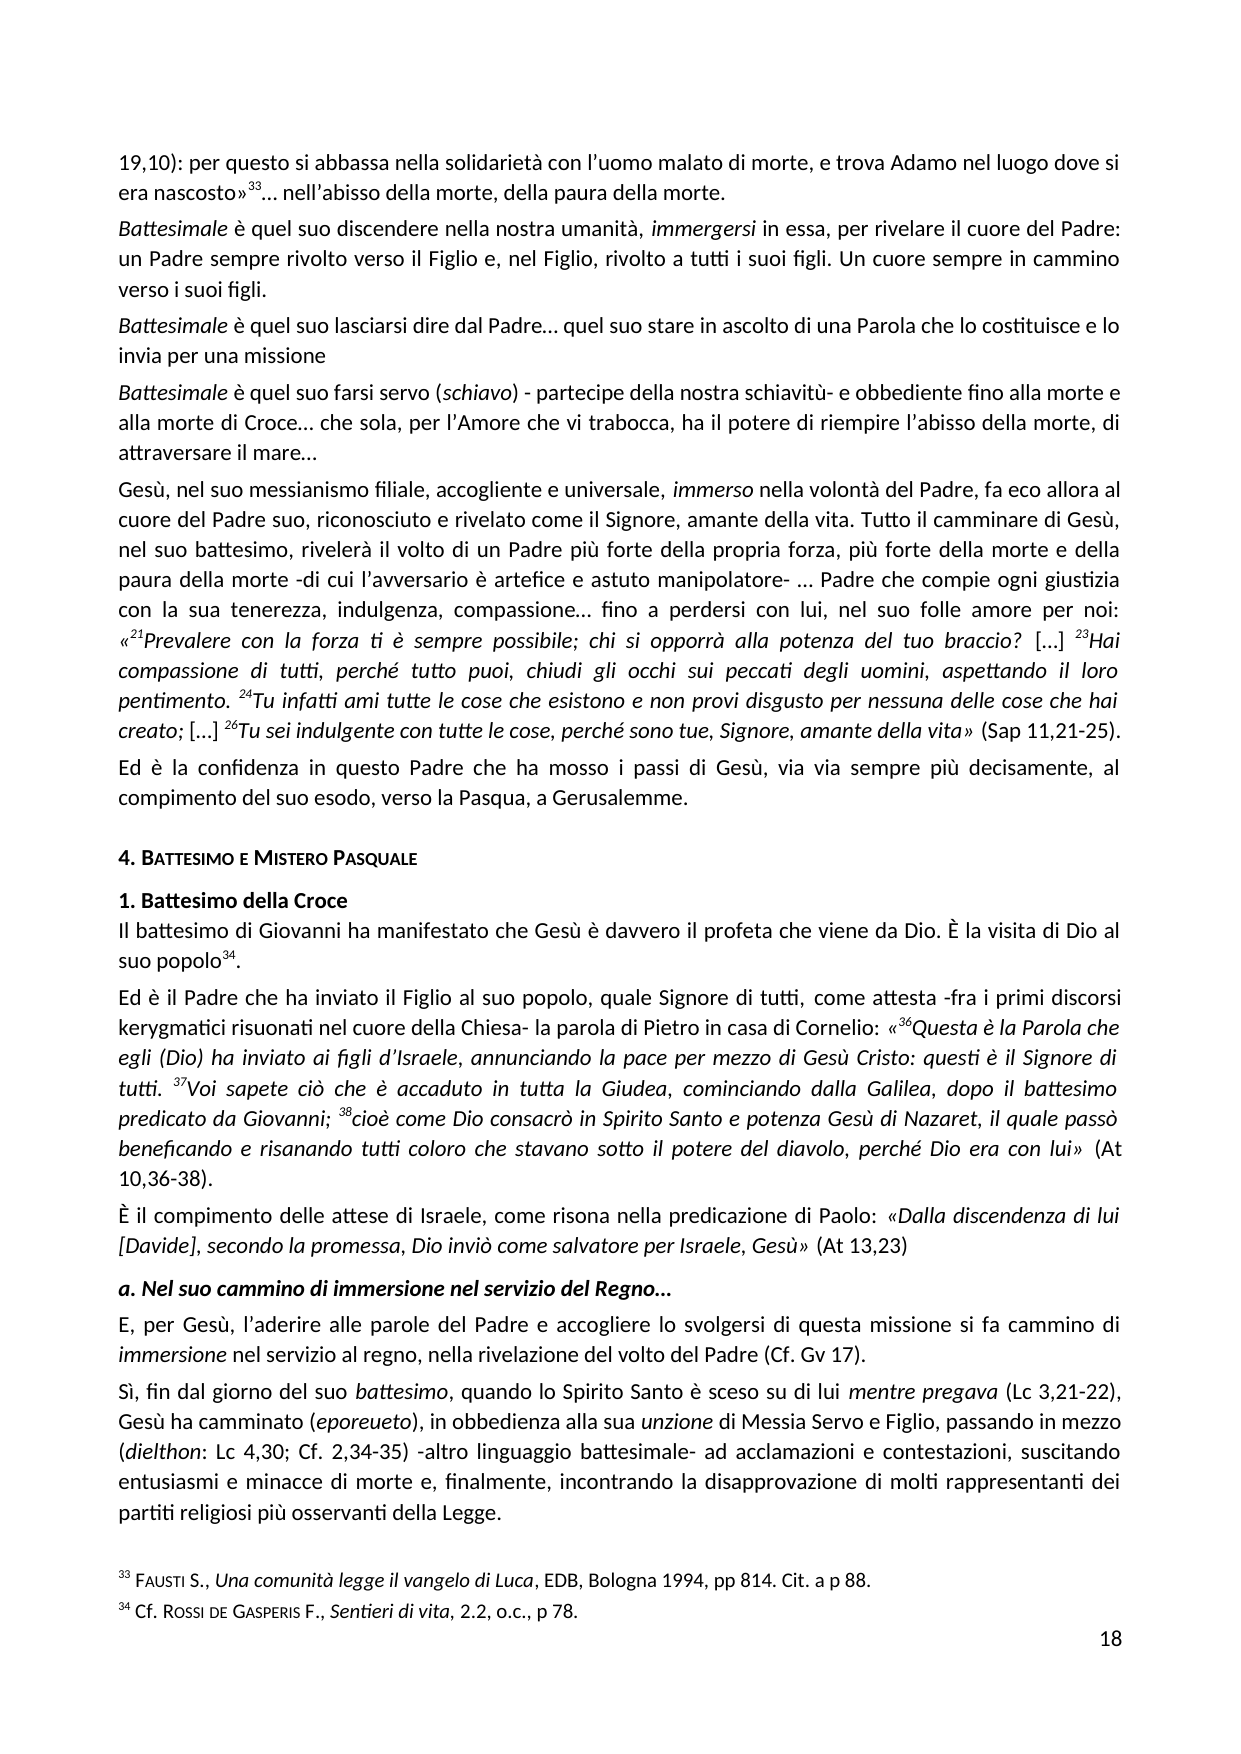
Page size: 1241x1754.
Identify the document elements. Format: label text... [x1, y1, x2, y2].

text Battesimale è quel suo farsi servo (schiavo) - partecipe della nostra schiavitù- e obbediente fino alla morte e alla morte di Croce… che sola, per l’Amore che vi trabocca, ha il potere di riempire l’abisso della morte, di attraversare il mare… [118, 378, 1122, 466]
text Battesimale è quel suo lasciarsi dire dal Padre… quel suo stare in ascolto di una Parola che lo costituisce e lo invia per una missione [118, 311, 1122, 369]
text Il battesimo di Giovanni ha manifestato che Gesù è davvero il profeta che viene da Dio. È la visita di Dio al suo popolo. [118, 916, 1122, 974]
text Battesimale è quel suo discendere nella nostra umanità, immergersi in essa, per rivelare il cuore del Padre: un Padre sempre rivolto verso il Figlio e, nel Figlio, rivolto a tutti i suoi figli. Un cuore sempre in cammino verso i suoi figli. [118, 214, 1122, 303]
text È il compimento delle attese di Israele, come risona nella predicazione di Paolo: «Dalla discendenza di lui [Davide], secondo la promessa, Dio inviò come salvatore per Israele, Gesù» (At 13,23) [118, 1201, 1122, 1259]
text Ed è la confidenza in questo Padre che ha mosso i passi di Gesù, via via sempre più decisamente, al compimento del suo esodo, verso la Pasqua, a Gerusalemme. [118, 753, 1122, 811]
text Ed è il Padre che ha inviato il Figlio al suo popolo, quale Signore di tutti, come attesta -fra i primi discorsi kerygmatici risuonati nel cuore della Chiesa- la parola di Pietro in casa di Cornelio: «36Questa è la Parola che egli (Dio) ha inviato ai figli d’Israele, annunciando la pace per mezzo di Gesù Cristo: questi è il Signore di tutti. 37Voi sapete ciò che è accaduto in tutta la Giudea, cominciando dalla Galilea, dopo il battesimo predicato da Giovanni; 38cioè come Dio consacrò in Spirito Santo e potenza Gesù di Nazaret, il quale passò beneficando e risanando tutti coloro che stavano sotto il potere del diavolo, perché Dio era con lui» (At 10,36-38). [118, 983, 1122, 1192]
text Gesù, nel suo messianismo filiale, accogliente e universale, immerso nella volontà del Padre, fa eco allora al cuore del Padre suo, riconosciuto e rivelato come il Signore, amante della vita. Tutto il camminare di Gesù, nel suo battesimo, rivelerà il volto di un Padre più forte della propria forza, più forte della morte e della paura della morte -di cui l’avversario è artefice e astuto manipolatore- … Padre che compie ogni giustizia con la sua tenerezza, indulgenza, compassione… fino a perdersi con lui, nel suo folle amore per noi: «21Prevalere con la forza ti è sempre possibile; chi si opporrà alla potenza del tuo braccio? […] 23Hai compassione di tutti, perché tutto puoi, chiudi gli occhi sui peccati degli uomini, aspettando il loro pentimento. 24Tu infatti ami tutte le cose che esistono e non provi disgusto per nessuna delle cose che hai creato; […] 26Tu sei indulgente con tutte le cose, perché sono tue, Signore, amante della vita» (Sap 11,21-25). [118, 475, 1122, 744]
text 1. Battesimo della Croce [118, 886, 1122, 914]
text 4. Battesimo e Mistero Pasquale [118, 843, 1122, 871]
text E, per Gesù, l’aderire alle parole del Padre e accogliere lo svolgersi di questa missione si fa cammino di immersione nel servizio al regno, nella rivelazione del volto del Padre (Cf. Gv 17). [118, 1310, 1122, 1368]
text a. Nel suo cammino di immersione nel servizio del Regno… [118, 1274, 1122, 1302]
text Sì, fin dal giorno del suo battesimo, quando lo Spirito Santo è sceso su di lui mentre pregava (Lc 3,21-22), Gesù ha camminato (eporeueto), in obbedienza alla sua unzione di Messia Servo e Figlio, passando in mezzo (dielthon: Lc 4,30; Cf. 2,34-35) -altro linguaggio battesimale- ad acclamazioni e contestazioni, suscitando entusiasmi e minacce di morte e, finalmente, incontrando la disapprovazione di molti rappresentanti dei partiti religiosi più osservanti della Legge. [118, 1377, 1122, 1526]
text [118, 148, 1122, 206]
